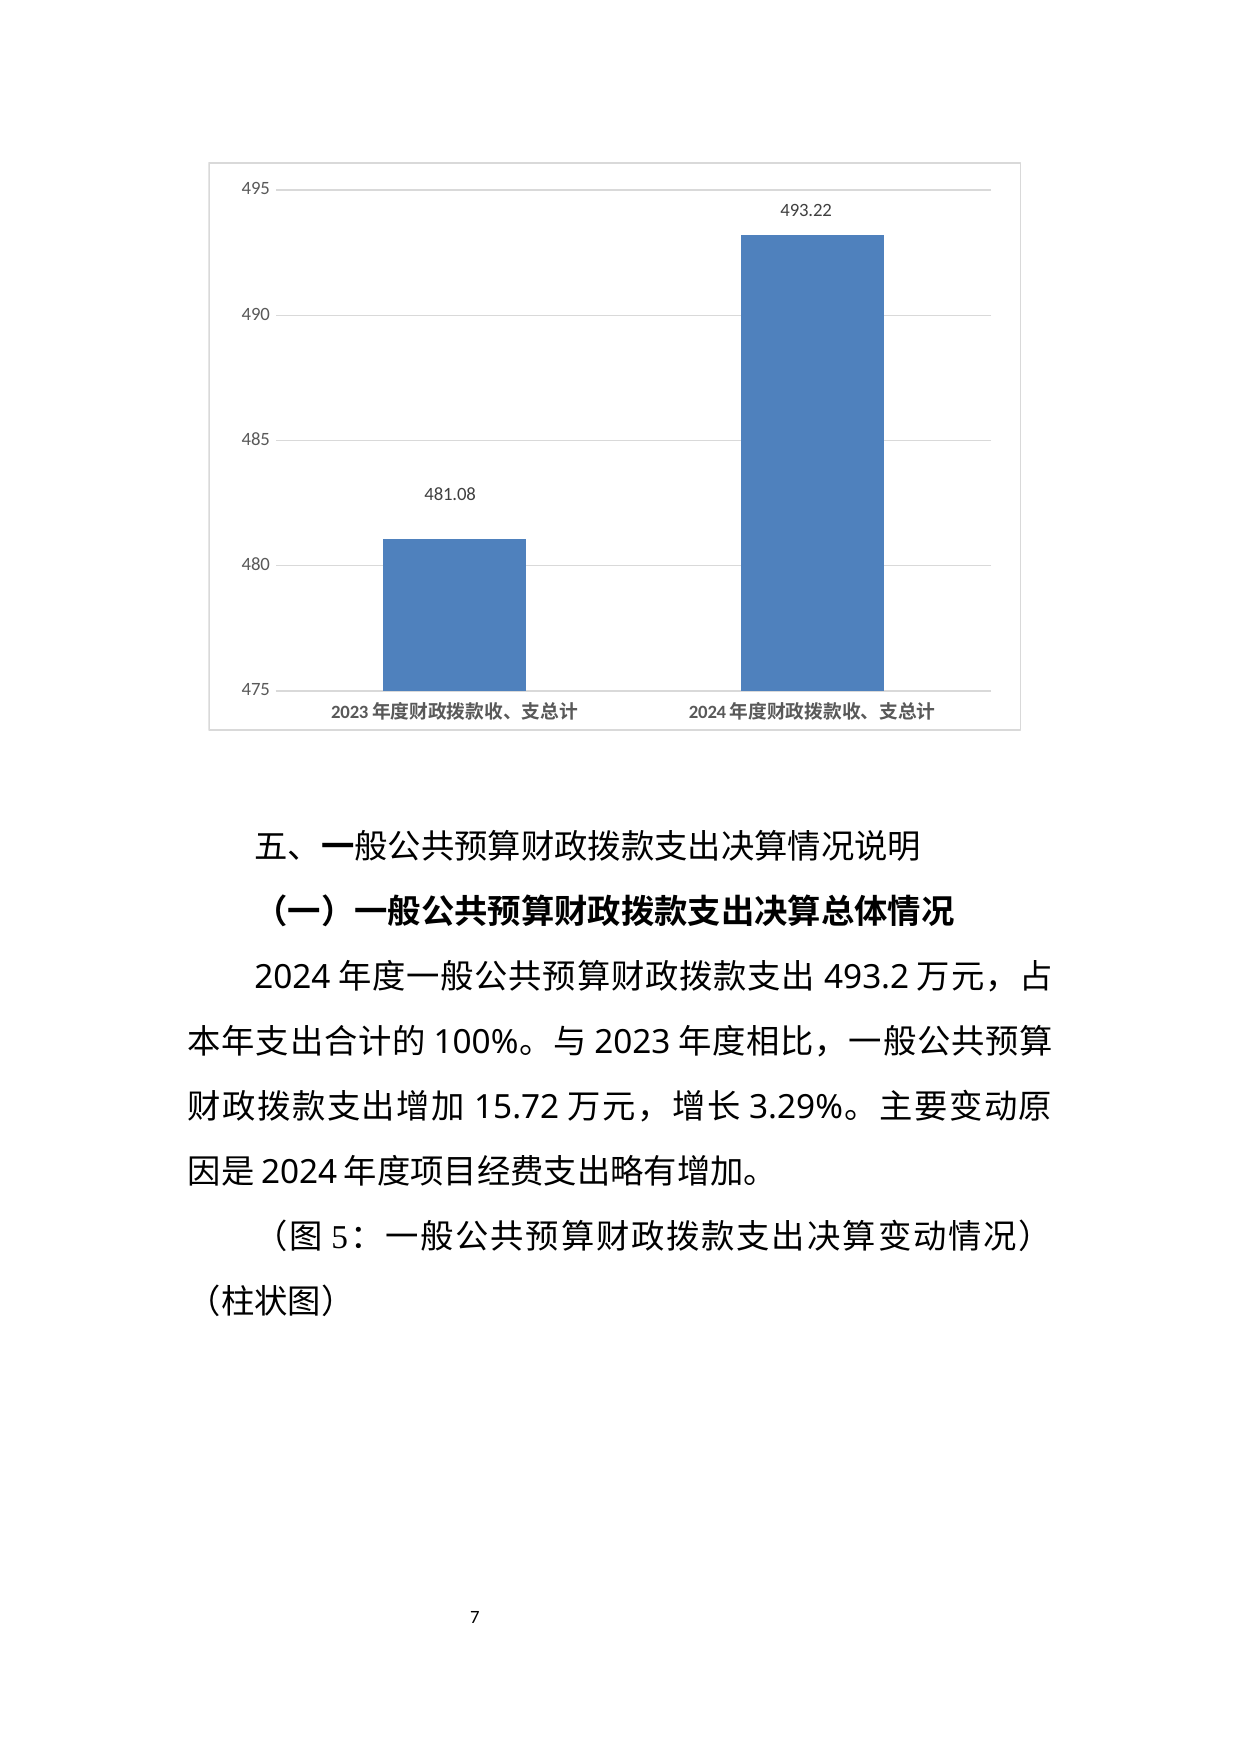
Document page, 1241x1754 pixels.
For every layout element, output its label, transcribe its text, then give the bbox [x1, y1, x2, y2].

text 五、一般公共预算财政拨款支出决算情况说明 [187, 812, 1053, 877]
text （图5：一般公共预算财政拨款支出决算变动情况）（柱状图） [187, 1202, 1053, 1332]
text （一）一般公共预算财政拨款支出决算总体情况 [187, 877, 1053, 942]
list 2024年度一般公共预算财政拨款支出493.2万元，占本年支出合计的100%。与2023年度相比，一般公共预算财政拨款支出增加15.72万元，增长3.29%。主要变动原因是2024年度项目经费支出略有增加。 [187, 942, 1053, 1202]
